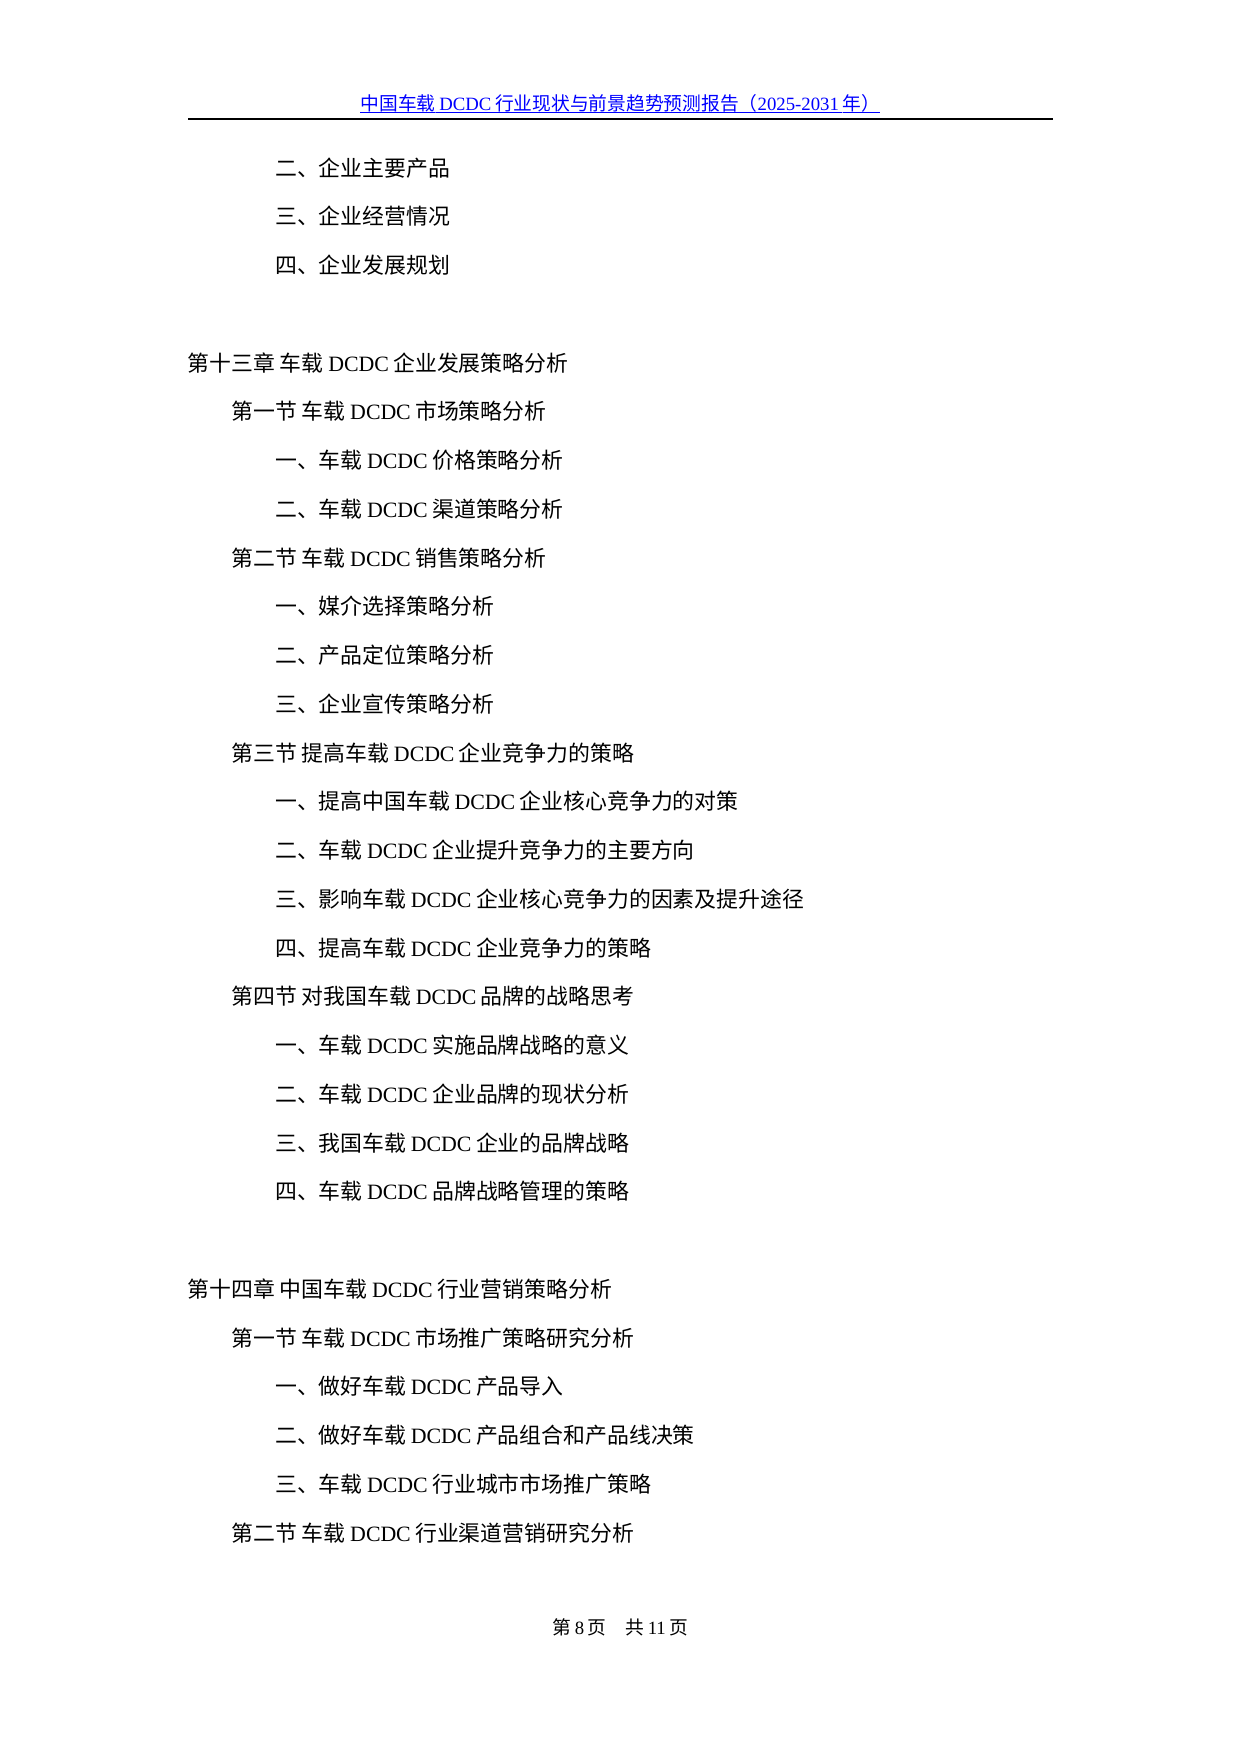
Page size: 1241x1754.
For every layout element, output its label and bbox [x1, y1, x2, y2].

text [187, 150, 1053, 1548]
